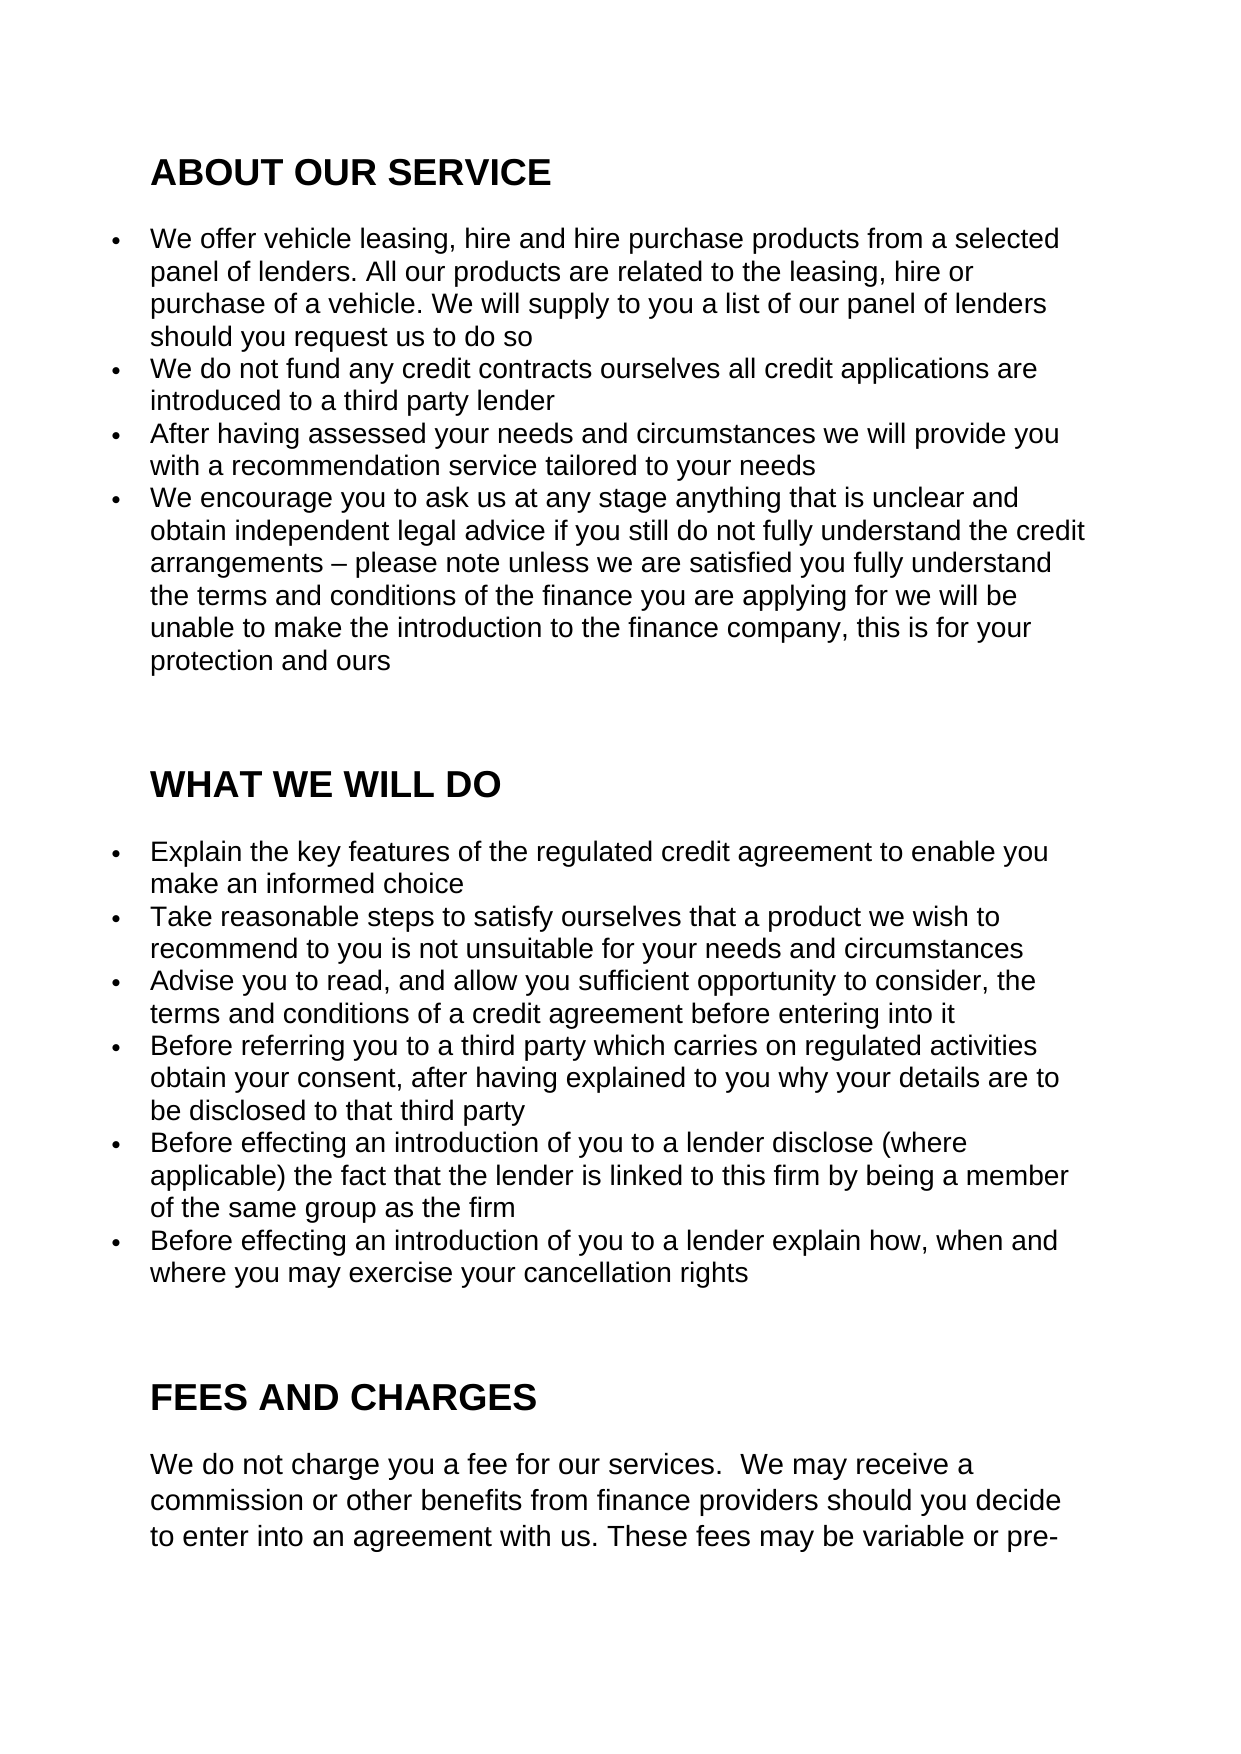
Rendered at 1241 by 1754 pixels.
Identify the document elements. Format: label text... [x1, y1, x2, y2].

text ABOUT OUR SERVICE [150, 150, 1090, 193]
text WHAT WE WILL DO [150, 762, 1090, 806]
list We encourage you to ask us at any stage anything that is unclear and obtain independent legal advice if you still do not fully understand the credit arrangements – please note unless we are satisfied you fully understand the terms and conditions of the finance you are applying for we will be unable to make the introduction to the finance company, this is for your protection and ours [112, 481, 1090, 676]
list We do not fund any credit contracts ourselves all credit applications are introduced to a third party lender [112, 352, 1090, 417]
list Before effecting an introduction of you to a lender disclose (where applicable) the fact that the lender is linked to this firm by being a member of the same group as the firm [112, 1126, 1090, 1223]
list Explain the key features of the regulated credit agreement to enable you make an informed choice [112, 835, 1090, 899]
list Advise you to read, and allow you sufficient opportunity to consider, the terms and conditions of a credit agreement before entering into it [112, 964, 1090, 1029]
list Before effecting an introduction of you to a lender explain how, when and where you may exercise your cancellation rights [112, 1223, 1090, 1288]
list Before referring you to a third party which carries on regulated activities obtain your consent, after having explained to you why your details are to be disclosed to that third party [112, 1029, 1090, 1126]
list We offer vehicle leasing, hire and hire purchase products from a selected panel of lenders. All our products are related to the leasing, hire or purchase of a vehicle. We will supply to you a list of our panel of lenders should you request us to do so [112, 222, 1090, 352]
text FEES AND CHARGES [150, 1375, 1090, 1418]
list After having assessed your needs and circumstances we will provide you with a recommendation service tailored to your needs [112, 417, 1090, 481]
list Take reasonable steps to satisfy ourselves that a product we wish to recommend to you is not unsuitable for your needs and circumstances [112, 899, 1090, 964]
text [150, 1447, 1090, 1553]
